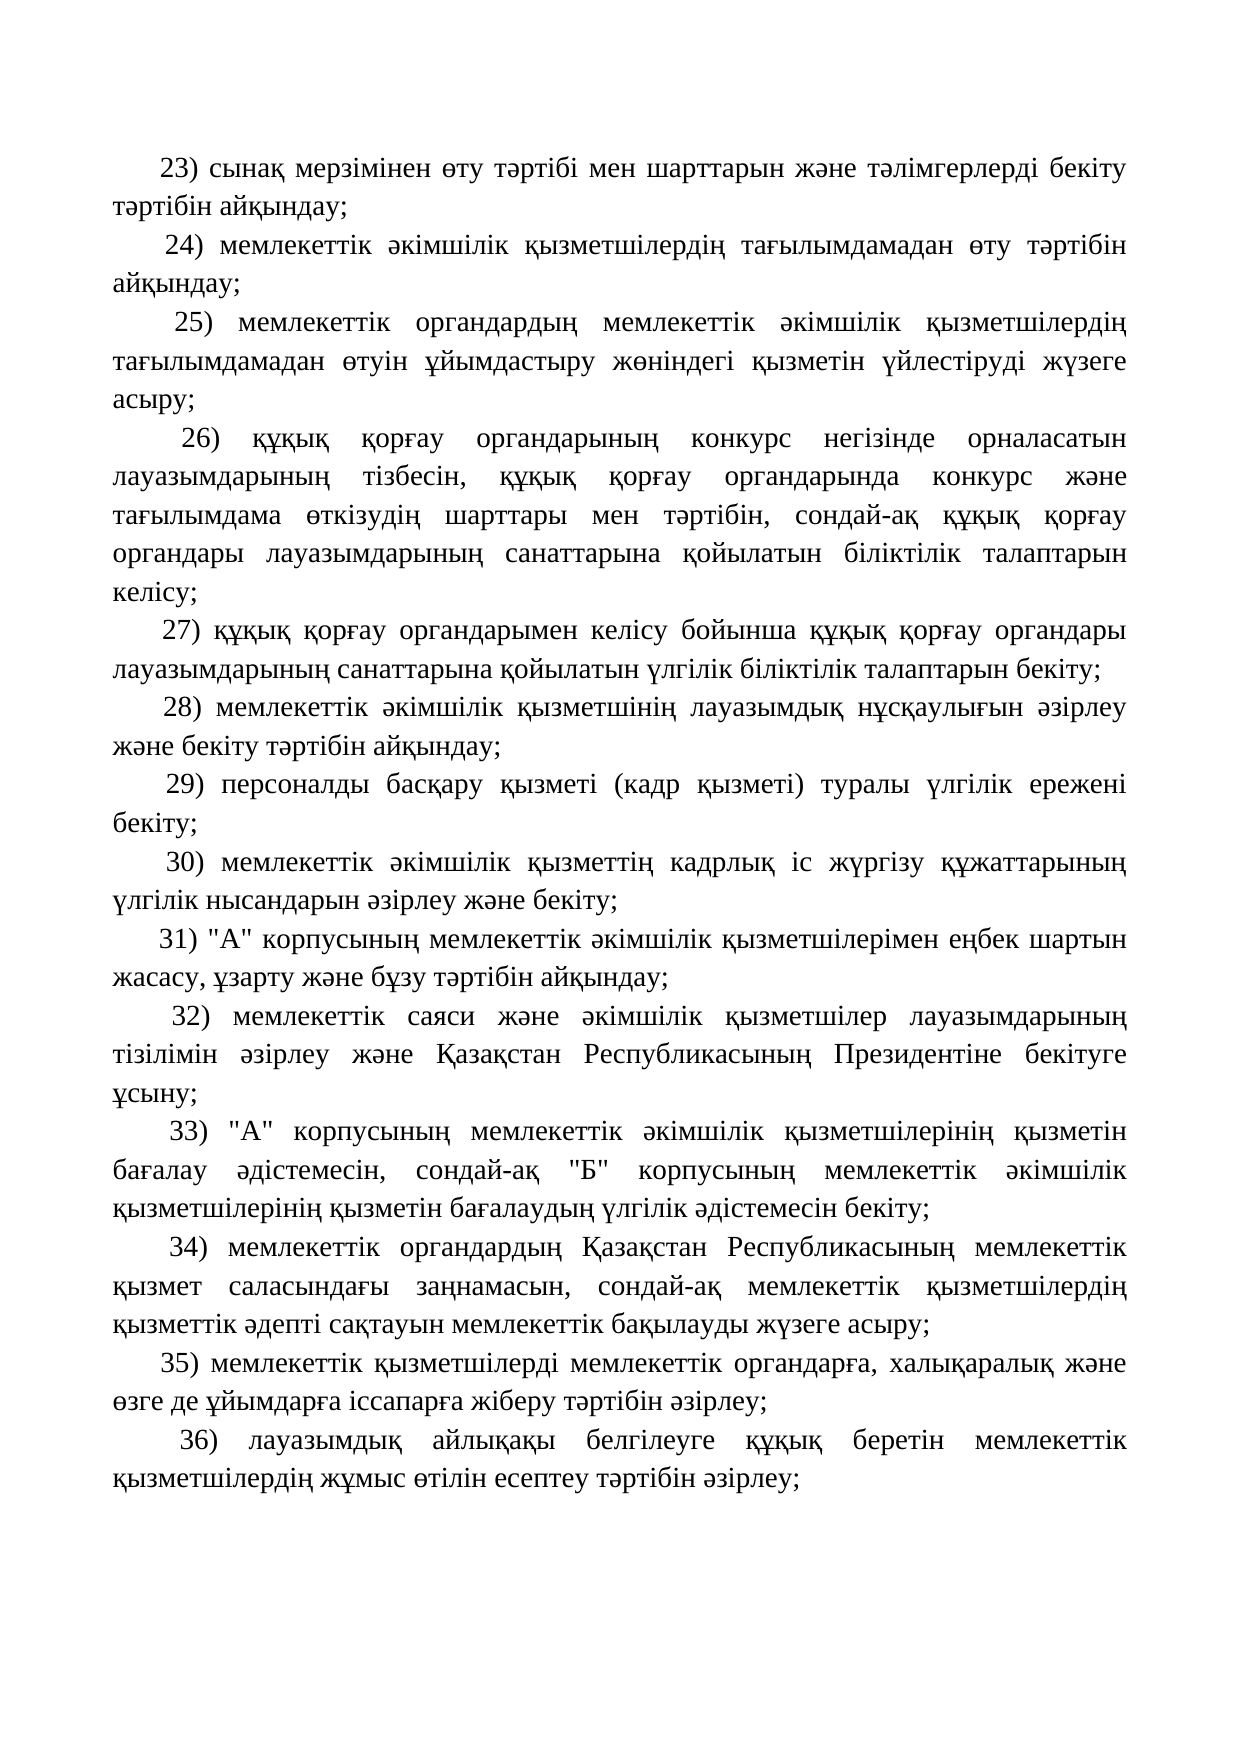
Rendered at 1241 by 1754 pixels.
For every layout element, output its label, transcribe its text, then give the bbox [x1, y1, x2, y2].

text 30) мемлекеттік әкімшілік қызметтің кадрлық іс жүргізу құжаттарының үлгілік нысандарын әзірлеу және бекіту; [112, 844, 1128, 916]
text 27) құқық қорғау органдарымен келісу бойынша құқық қорғау органдары лауазымдарының санаттарына қойылатын үлгілік біліктілік талаптарын бекіту; [112, 612, 1128, 684]
text 31) "А" корпусының мемлекеттік әкімшілік қызметшілерімен еңбек шартын жасасу, ұзарту және бұзу тәртібін айқындау; [112, 921, 1128, 993]
text 24) мемлекеттік әкімшілік қызметшілердің тағылымдамадан өту тәртібін айқындау; [112, 227, 1128, 299]
text 36) лауазымдық айлықақы белгілеуге құқық беретін мемлекеттік қызметшілердің жұмыс өтілін есептеу тәртібін әзірлеу; [112, 1422, 1128, 1494]
text 26) құқық қорғау органдарының конкурс негізінде орналасатын лауазымдарының тізбесін, құқық қорғау органдарында конкурс және тағылымдама өткізудің шарттары мен тәртібін, сондай-ақ құқық қорғау органдары лауазымдарының санаттарына қойылатын біліктілік талаптарын келісу; [112, 420, 1128, 607]
text 28) мемлекеттік әкімшілік қызметшінің лауазымдық нұсқаулығын әзірлеу және бекіту тәртібін айқындау; [112, 689, 1128, 762]
text 23) сынақ мерзімінен өту тәртібі мен шарттарын және тәлімгерлерді бекіту тәртібін айқындау; [112, 150, 1128, 222]
text 33) "А" корпусының мемлекеттік әкімшілік қызметшілерінің қызметін бағалау әдістемесін, сондай-ақ "Б" корпусының мемлекеттік әкімшілік қызметшілерінің қызметін бағалаудың үлгілік әдістемесін бекіту; [112, 1113, 1128, 1224]
text 25) мемлекеттік органдардың мемлекеттік әкімшілік қызметшілердің тағылымдамадан өтуін ұйымдастыру жөніндегі қызметін үйлестіруді жүзеге асыру; [112, 304, 1128, 415]
text 29) персоналды басқару қызметі (кадр қызметі) туралы үлгілік ережені бекіту; [112, 767, 1128, 839]
text 32) мемлекеттік саяси және әкімшілік қызметшілер лауазымдарының тізілімін әзірлеу және Қазақстан Республикасының Президентіне бекітуге ұсыну; [112, 998, 1128, 1108]
text 35) мемлекеттік қызметшілерді мемлекеттік органдарға, халықаралық және өзге де ұйымдарға іссапарға жіберу тәртібін әзірлеу; [112, 1345, 1128, 1417]
text 34) мемлекеттік органдардың Қазақстан Республикасының мемлекеттік қызмет саласындағы заңнамасын, сондай-ақ мемлекеттік қызметшілердің қызметтік әдепті сақтауын мемлекеттік бақылауды жүзеге асыру; [112, 1229, 1128, 1340]
